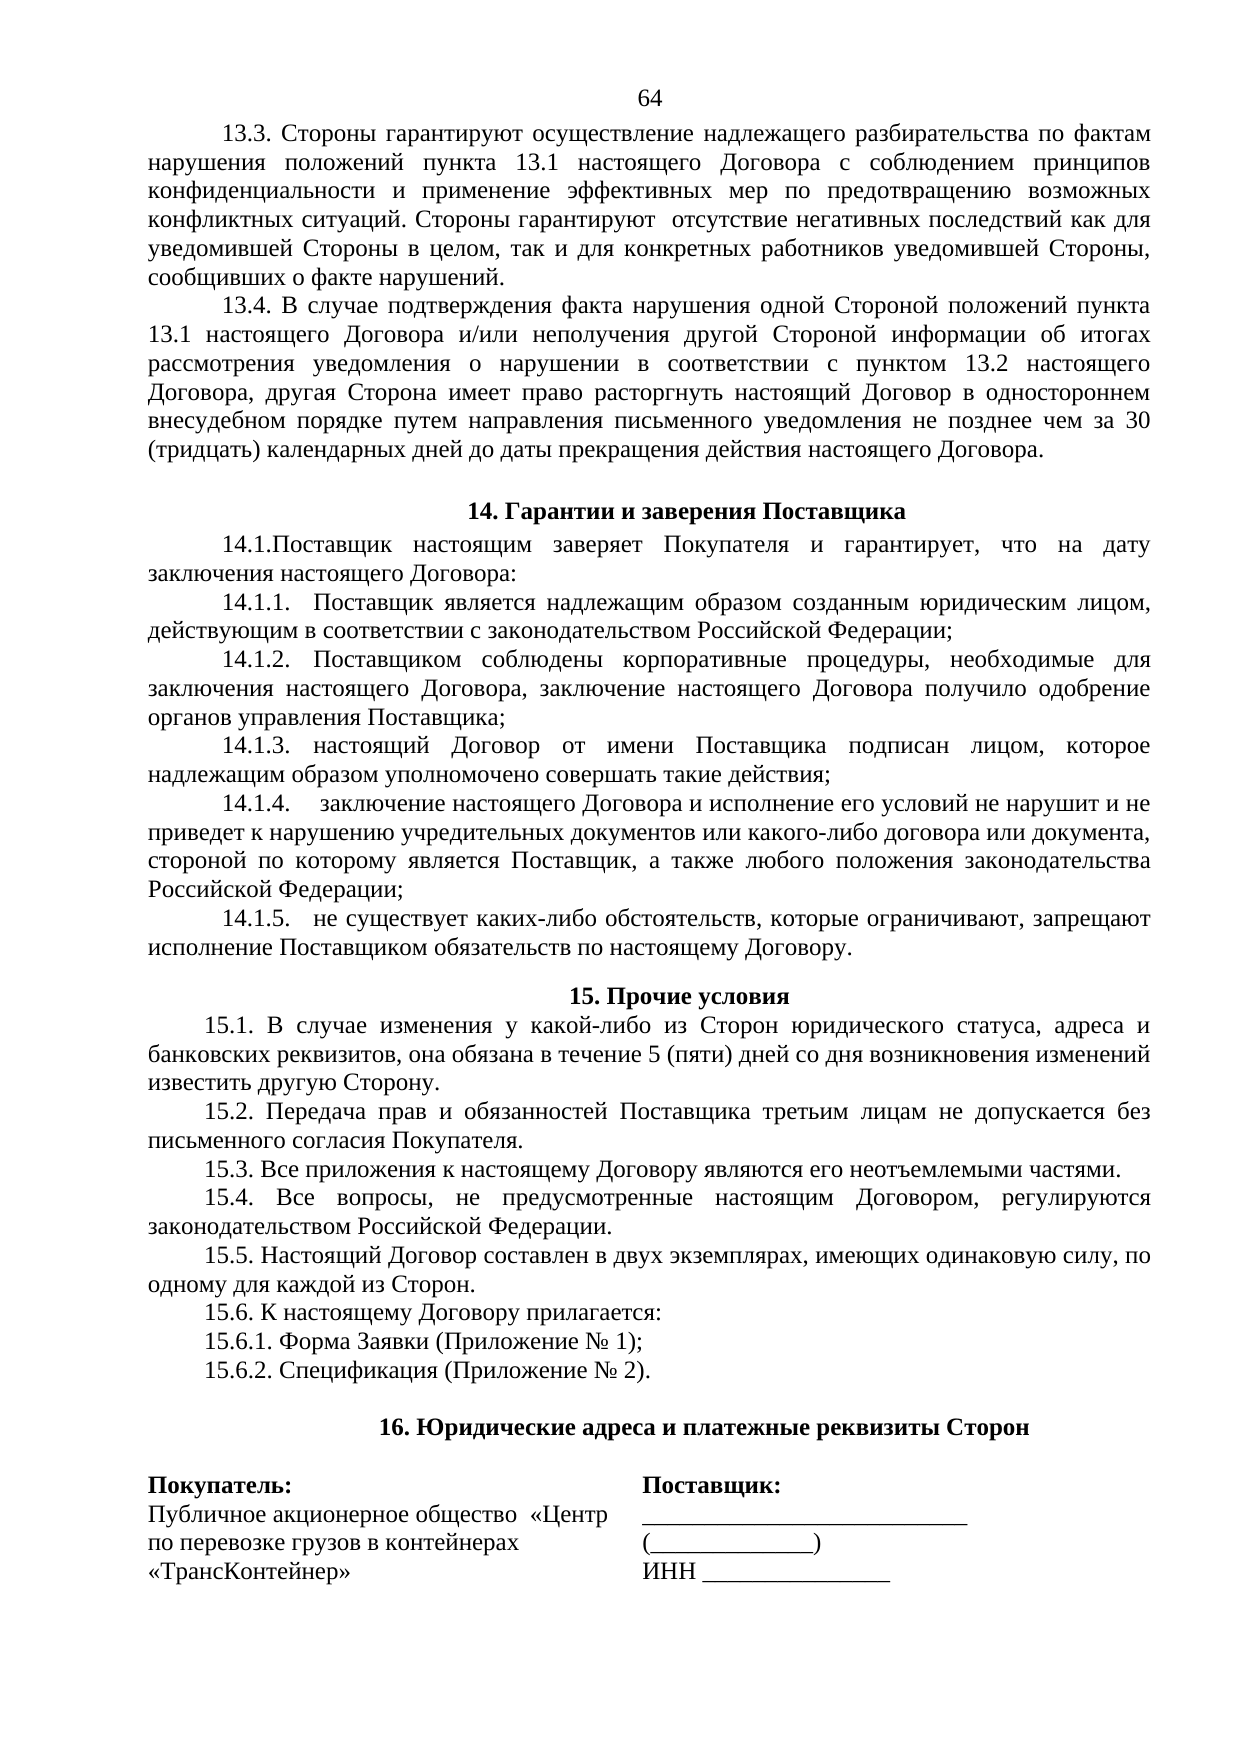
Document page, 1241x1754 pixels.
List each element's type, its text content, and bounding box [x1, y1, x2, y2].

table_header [631, 1470, 1133, 1585]
list настоящий Договор от имени Поставщика подписан лицом, которое надлежащим образом уполномочено совершать такие действия; [148, 730, 1152, 788]
text 15.2. Передача прав и обязанностей Поставщика третьим лицам не допускается без письменного согласия Покупателя. [148, 1096, 1152, 1154]
text 16. Юридические адреса и платежные реквизиты Сторон [257, 1412, 1152, 1441]
text 13.3. Стороны гарантируют осуществление надлежащего разбирательства по фактам нарушения положений пункта 13.1 настоящего Договора с соблюдением принципов конфиденциальности и применение эффективных мер по предотвращению возможных конфликтных ситуаций. Стороны гарантируют отсутствие негативных последствий как для уведомившей Стороны в целом, так и для конкретных работников уведомившей Стороны, сообщивших о факте нарушений. [148, 118, 1152, 291]
text 15.1. В случае изменения у какой-либо из Сторон юридического статуса, адреса и банковских реквизитов, она обязана в течение 5 (пяти) дней со дня возникновения изменений известить другую Сторону. [148, 1010, 1152, 1096]
text 15.5. Настоящий Договор составлен в двух экземплярах, имеющих одинаковую силу, по одному для каждой из Сторон. [148, 1240, 1152, 1297]
text 15.3. Все приложения к настоящему Договору являются его неотъемлемыми частями. [148, 1154, 1152, 1182]
list Поставщик настоящим заверяет Покупателя и гарантирует, что на дату заключения настоящего Договора: [148, 529, 1152, 587]
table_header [136, 1470, 631, 1585]
text 15.6. К настоящему Договору прилагается: [148, 1297, 1152, 1326]
text 15.4. Все вопросы, не предусмотренные настоящим Договором, регулируются законодательством Российской Федерации. [148, 1182, 1152, 1240]
list не существует каких-либо обстоятельств, которые ограничивают, запрещают исполнение Поставщиком обязательств по настоящему Договору. [148, 903, 1152, 960]
list Поставщиком соблюдены корпоративные процедуры, необходимые для заключения настоящего Договора, заключение настоящего Договора получило одобрение органов управления Поставщика; [148, 644, 1152, 730]
text 15.6.1. Форма Заявки (Приложение № 1); [148, 1326, 1152, 1355]
text 15. Прочие условия [148, 981, 1152, 1010]
list заключение настоящего Договора и исполнение его условий не нарушит и не приведет к нарушению учредительных документов или какого-либо договора или документа, стороной по которому является Поставщик, а также любого положения законодательства Российской Федерации; [148, 788, 1152, 903]
text 15.6.2. Спецификация (Приложение № 2). [148, 1355, 1152, 1384]
list Поставщик является надлежащим образом созданным юридическим лицом, действующим в соответствии с законодательством Российской Федерации; [148, 587, 1152, 644]
text 14. Гарантии и заверения Поставщика [148, 496, 1152, 525]
text 13.4. В случае подтверждения факта нарушения одной Стороной положений пункта 13.1 настоящего Договора и/или неполучения другой Стороной информации об итогах рассмотрения уведомления о нарушении в соответствии с пунктом 13.2 настоящего Договора, другая Сторона имеет право расторгнуть настоящий Договор в одностороннем внесудебном порядке путем направления письменного уведомления не позднее чем за 30 (тридцать) календарных дней до даты прекращения действия настоящего Договора. [148, 291, 1152, 463]
